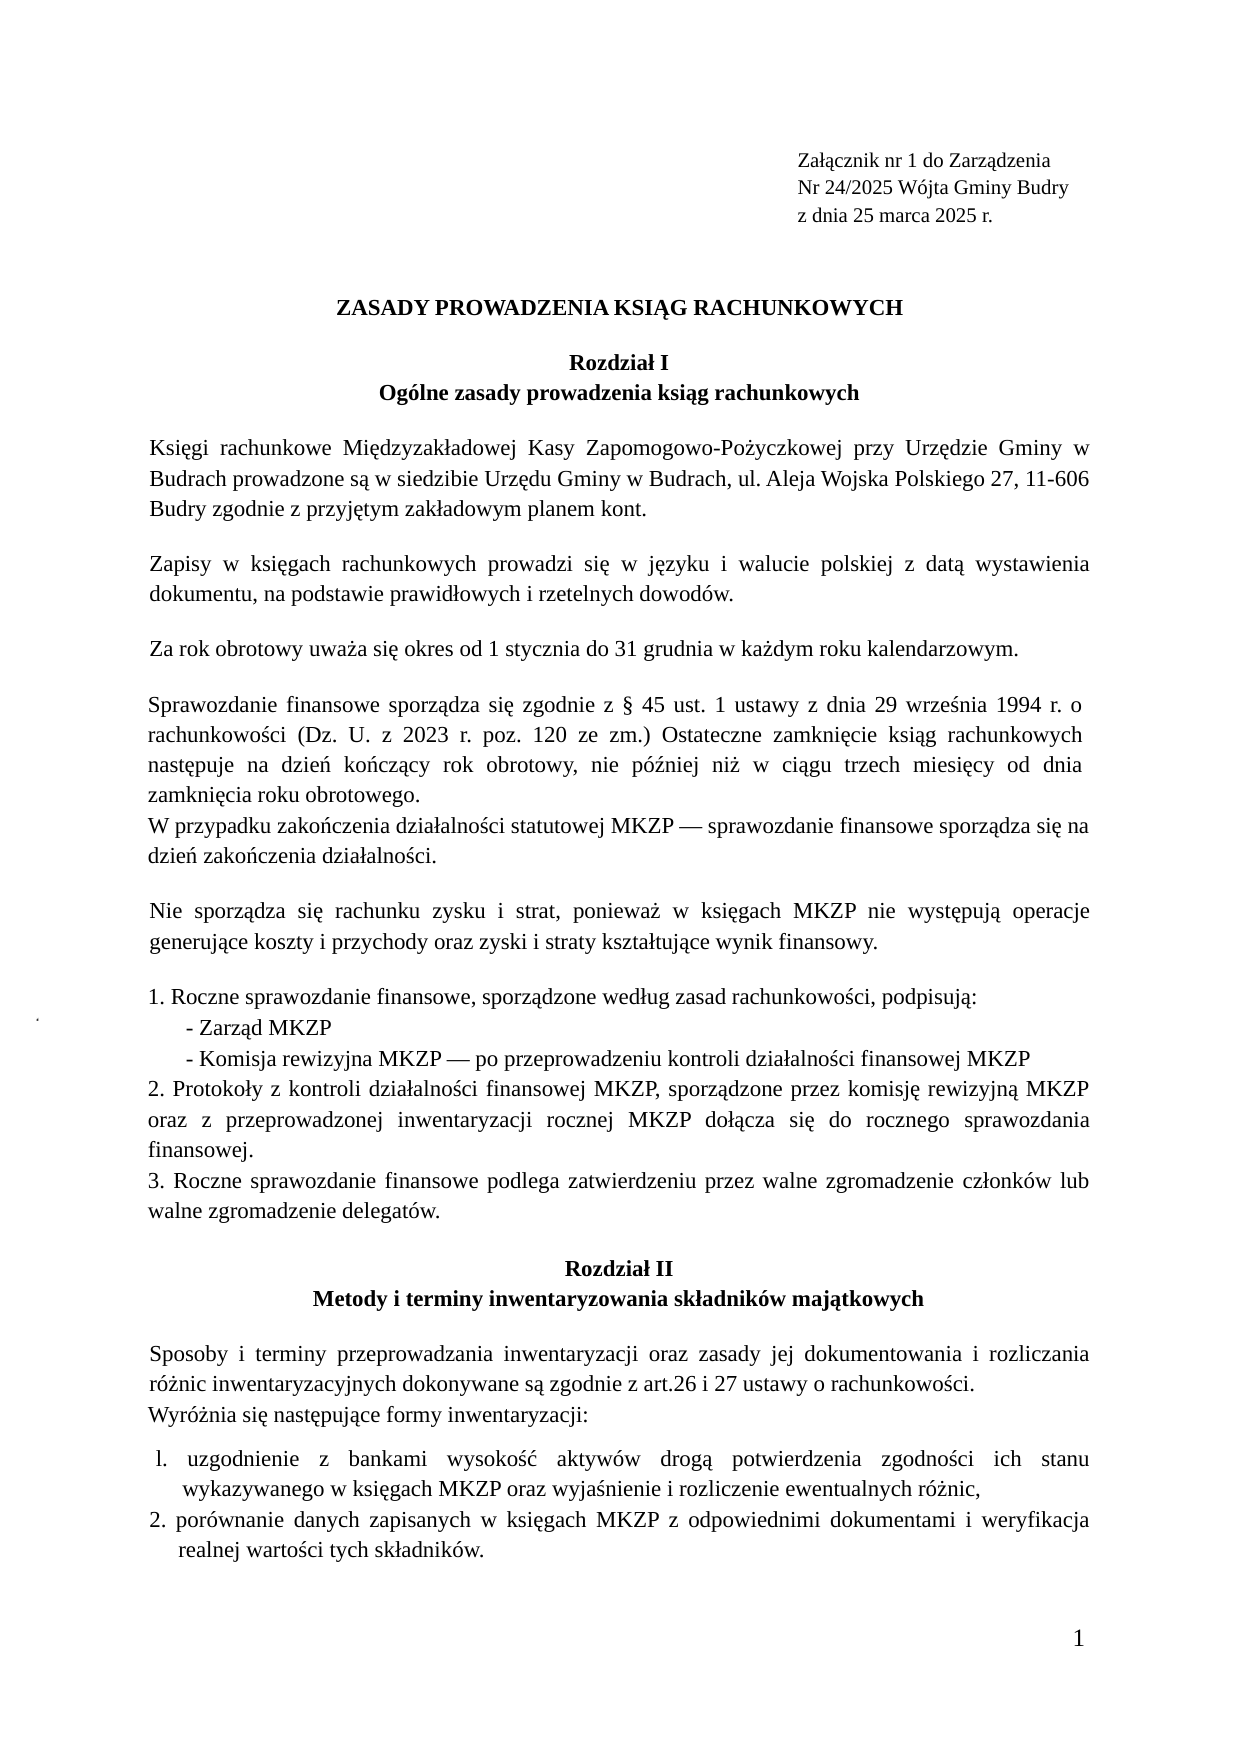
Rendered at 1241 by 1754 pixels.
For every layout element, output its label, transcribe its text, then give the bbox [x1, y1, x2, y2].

text Zapisy w księgach rachunkowych prowadzi się w języku i walucie polskiej z datą wystawienia dokumentu, na podstawie prawidłowych i rzetelnych dowodów. [149, 550, 1091, 607]
text Księgi rachunkowe Międzyzakładowej Kasy Zapomogowo-Pożyczkowej przy Urzędzie Gminy w Budrach prowadzone są w siedzibie Urzędu Gminy w Budrach, ul. Aleja Wojska Polskiego 27, 11-606 Budry zgodnie z przyjętym zakładowym planem kont. [149, 434, 1091, 521]
text - Komisja rewizyjna MKZP — po przeprowadzeniu kontroli działalności finansowej MKZP [148, 1045, 1091, 1071]
text Rozdział I [149, 348, 1089, 375]
text Rozdział II [149, 1255, 1089, 1281]
text 1. Roczne sprawozdanie finansowe, sporządzone według zasad rachunkowości, podpisują: [148, 983, 1091, 1009]
text Wyróżnia się następujące formy inwentaryzacji: [148, 1401, 1093, 1427]
text l. uzgodnienie z bankami wysokość aktywów drogą potwierdzenia zgodności ich stanu wykazywanego w księgach MKZP oraz wyjaśnienie i rozliczenie ewentualnych różnic, [156, 1445, 1091, 1502]
text 2. porównanie danych zapisanych w księgach MKZP z odpowiednimi dokumentami i weryfikacja realnej wartości tych składników. [149, 1506, 1091, 1563]
text W przypadku zakończenia działalności statutowej MKZP — sprawozdanie finansowe sporządza się na dzień zakończenia działalności. [148, 812, 1091, 869]
text ZASADY PROWADZENIA KSIĄG RACHUNKOWYCH [169, 294, 1070, 321]
text - Zarząd MKZP [148, 1014, 1091, 1040]
text 2. Protokoły z kontroli działalności finansowej MKZP, sporządzone przez komisję rewizyjną MKZP oraz z przeprowadzonej inwentaryzacji rocznej MKZP dołącza się do rocznego sprawozdania finansowej. [148, 1076, 1091, 1162]
text Nie sporządza się rachunku zysku i strat, ponieważ w księgach MKZP nie występują operacje generujące koszty i przychody oraz zyski i straty kształtujące wynik finansowy. [149, 898, 1091, 954]
text 3. Roczne sprawozdanie finansowe podlega zatwierdzeniu przez walne zgromadzenie członków lub walne zgromadzenie delegatów. [148, 1167, 1091, 1223]
text Sprawozdanie finansowe sporządza się zgodnie z § 45 ust. 1 ustawy z dnia 29 września 1994 r. o rachunkowości (Dz. U. z 2023 r. poz. 120 ze zm.) Ostateczne zamknięcie ksiąg rachunkowych następuje na dzień kończący rok obrotowy, nie później niż w ciągu trzech miesięcy od dnia zamknięcia roku obrotowego. [148, 691, 1084, 808]
text Sposoby i terminy przeprowadzania inwentaryzacji oraz zasady jej dokumentowania i rozliczania różnic inwentaryzacyjnych dokonywane są zgodnie z art.26 i 27 ustawy o rachunkowości. [149, 1340, 1091, 1397]
text Załącznik nr 1 do Zarządzenia Nr 24/2025 Wójta Gminy Budry z dnia 25 marca 2025 r. [797, 148, 1089, 227]
text Za rok obrotowy uważa się okres od 1 stycznia do 31 grudnia w każdym roku kalendarzowym. [149, 636, 1091, 662]
text Ogólne zasady prowadzenia ksiąg rachunkowych [149, 379, 1089, 405]
text Metody i terminy inwentaryzowania składników majątkowych [149, 1285, 1088, 1311]
